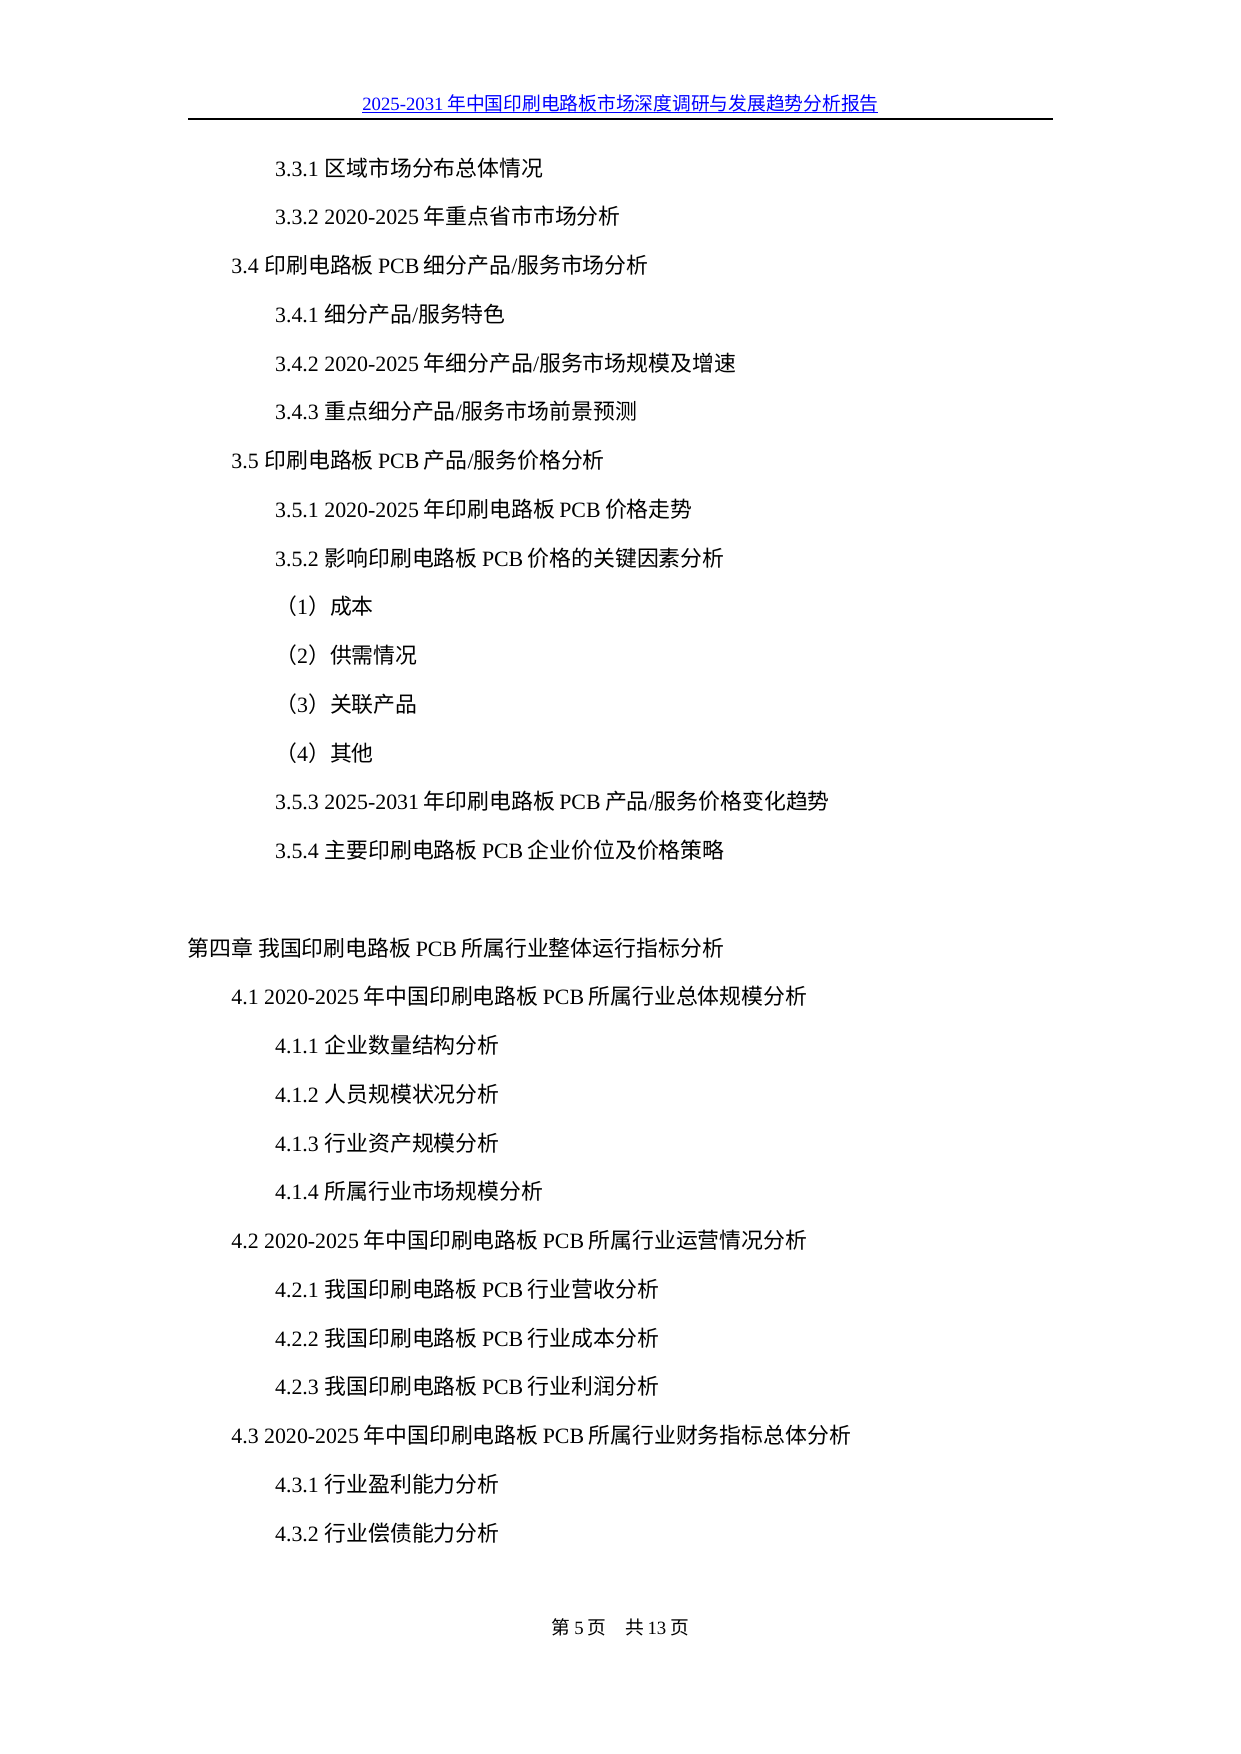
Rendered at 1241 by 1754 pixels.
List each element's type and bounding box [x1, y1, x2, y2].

text [187, 150, 1053, 1548]
